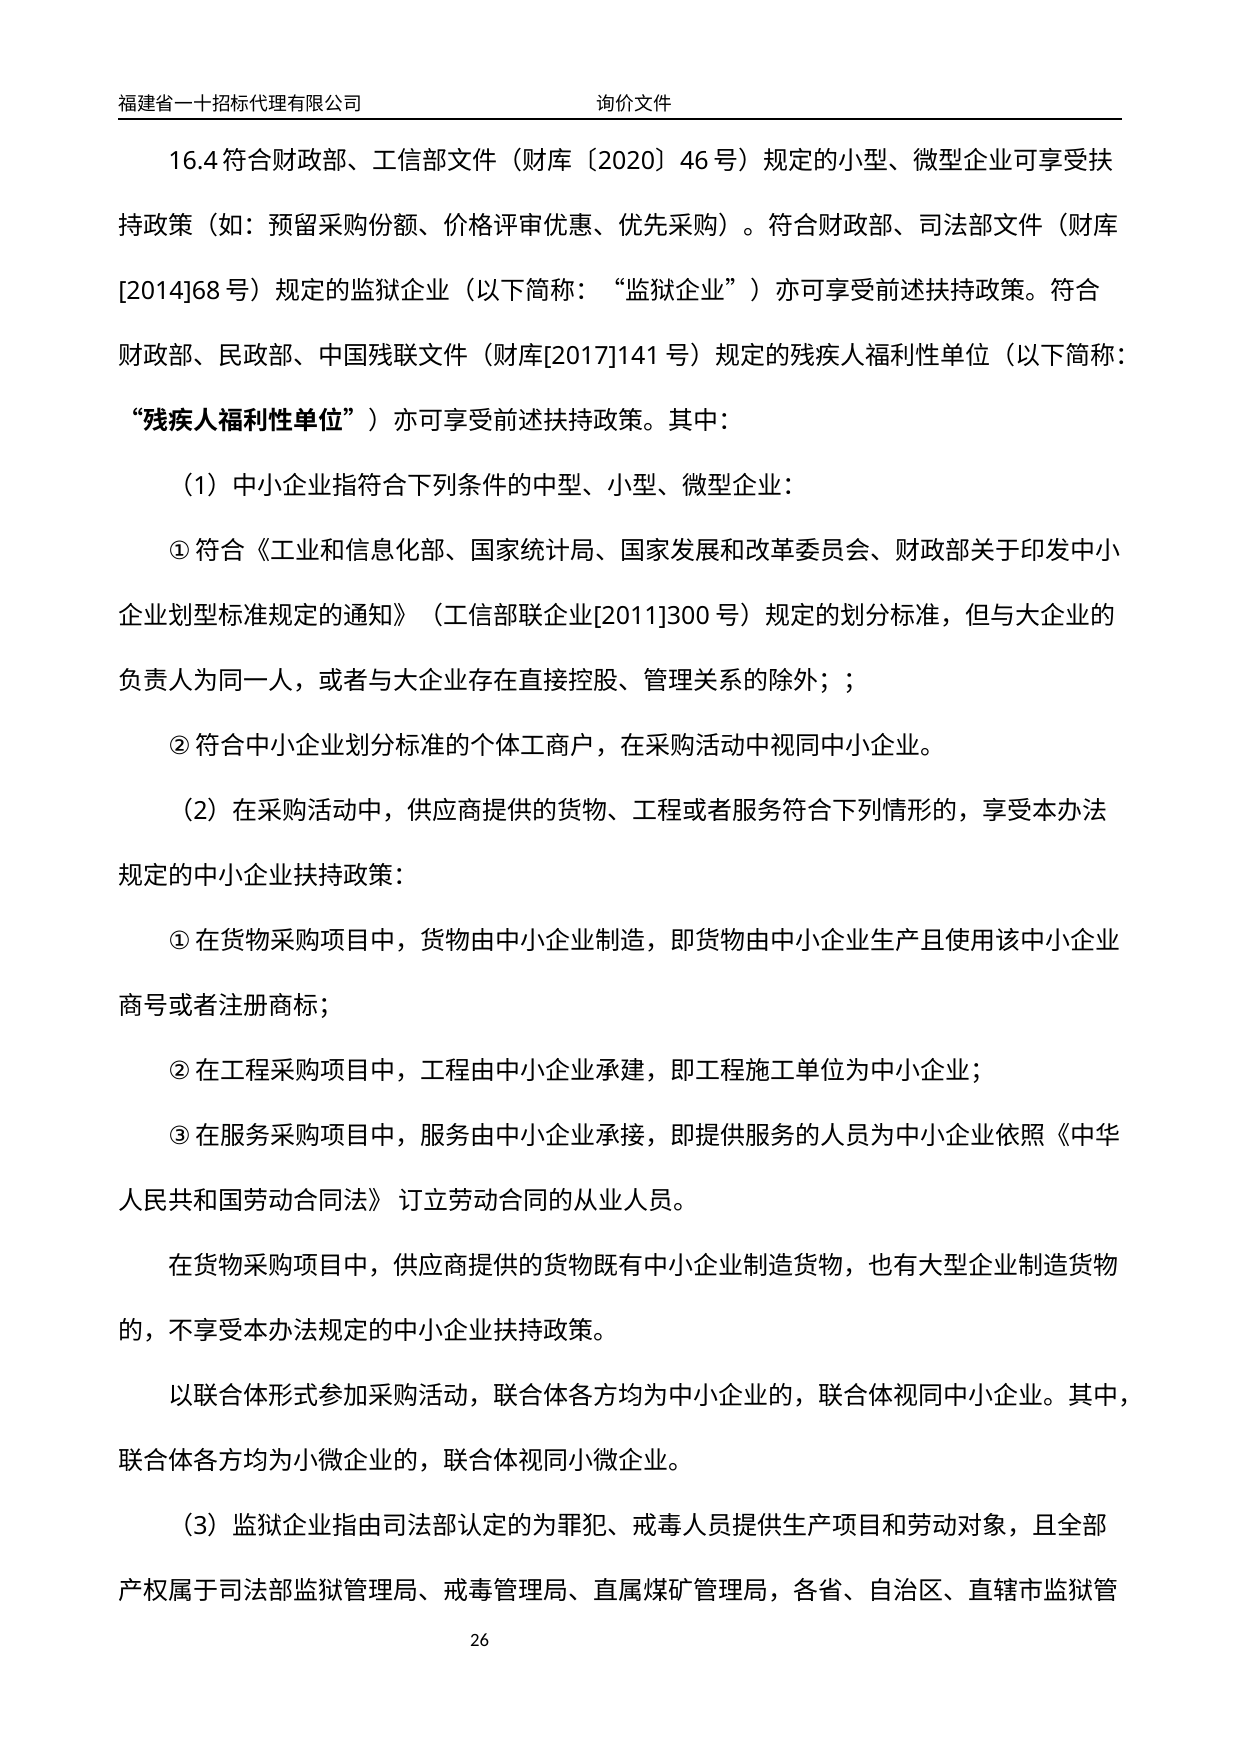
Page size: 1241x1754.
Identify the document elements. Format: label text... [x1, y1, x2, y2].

text 在货物采购项目中，供应商提供的货物既有中小企业制造货物，也有大型企业制造货物的，不享受本办法规定的中小企业扶持政策。 [118, 1231, 1122, 1361]
text ①符合《工业和信息化部、国家统计局、国家发展和改革委员会、财政部关于印发中小企业划型标准规定的通知》（工信部联企业[2011]300号）规定的划分标准，但与大企业的负责人为同一人，或者与大企业存在直接控股、管理关系的除外；； [118, 516, 1122, 711]
text （2）在采购活动中，供应商提供的货物、工程或者服务符合下列情形的，享受本办法规定的中小企业扶持政策： [118, 776, 1122, 906]
text ③在服务采购项目中，服务由中小企业承接，即提供服务的人员为中小企业依照《中华人民共和国劳动合同法》 订立劳动合同的从业人员。 [118, 1101, 1122, 1231]
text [118, 1491, 1122, 1621]
text ②符合中小企业划分标准的个体工商户，在采购活动中视同中小企业。 [118, 711, 1122, 776]
text 16.4符合财政部、工信部文件（财库〔2020〕46号）规定的小型、微型企业可享受扶持政策（如：预留采购份额、价格评审优惠、优先采购）。符合财政部、司法部文件（财库[2014]68号）规定的监狱企业（以下简称：“监狱企业”）亦可享受前述扶持政策。符合财政部、民政部、中国残联文件（财库[2017]141号）规定的残疾人福利性单位（以下简称：“残疾人福利性单位”）亦可享受前述扶持政策。其中： [118, 126, 1122, 451]
text 以联合体形式参加采购活动，联合体各方均为中小企业的，联合体视同中小企业。其中，联合体各方均为小微企业的，联合体视同小微企业。 [118, 1361, 1122, 1491]
text ②在工程采购项目中，工程由中小企业承建，即工程施工单位为中小企业； [118, 1036, 1122, 1101]
text （1）中小企业指符合下列条件的中型、小型、微型企业： [118, 451, 1122, 516]
text ①在货物采购项目中，货物由中小企业制造，即货物由中小企业生产且使用该中小企业商号或者注册商标； [118, 906, 1122, 1036]
